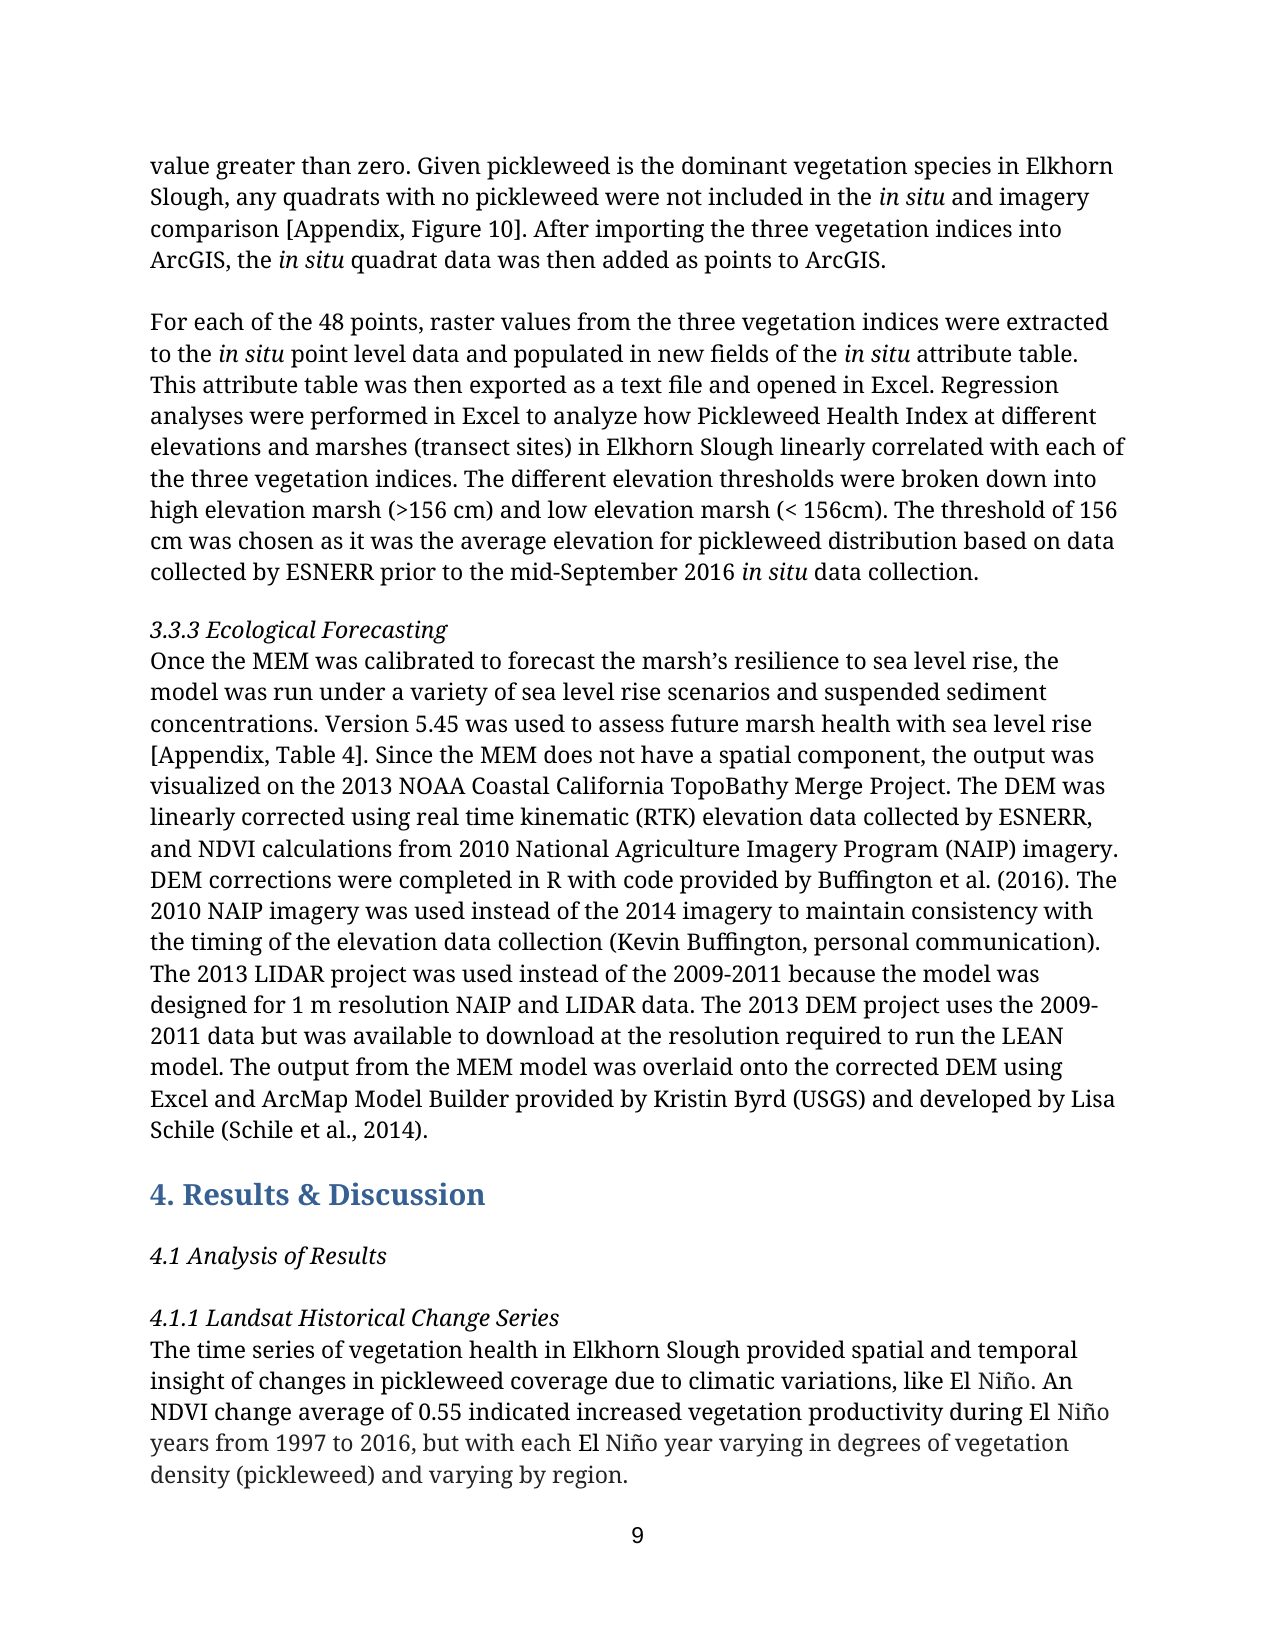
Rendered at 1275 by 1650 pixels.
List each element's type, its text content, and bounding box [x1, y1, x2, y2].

subtitle 4. Results & Discussion [150, 1174, 1125, 1213]
text 4.1 Analysis of Results [150, 1240, 1125, 1271]
text For each of the 48 points, raster values from the three vegetation indices were extracted to the in situ point level data and populated in new fields of the in situ attribute table. This attribute table was then exported as a text file and opened in Excel. Regression analyses were performed in Excel to analyze how Pickleweed Health Index at different elevations and marshes (transect sites) in Elkhorn Slough linearly correlated with each of the three vegetation indices. The different elevation thresholds were broken down into high elevation marsh (>156 cm) and low elevation marsh (< 156cm). The threshold of 156 cm was chosen as it was the average elevation for pickleweed distribution based on data collected by ESNERR prior to the mid-September 2016 in situ data collection. [150, 306, 1125, 587]
text Once the MEM was calibrated to forecast the marsh’s resilience to sea level rise, the model was run under a variety of sea level rise scenarios and suspended sediment concentrations. Version 5.45 was used to assess future marsh health with sea level rise [Appendix, Table 4]. Since the MEM does not have a spatial component, the output was visualized on the 2013 NOAA Coastal California TopoBathy Merge Project. The DEM was linearly corrected using real time kinematic (RTK) elevation data collected by ESNERR, and NDVI calculations from 2010 National Agriculture Imagery Program (NAIP) imagery. DEM corrections were completed in R with code provided by Buffington et al. (2016). The 2010 NAIP imagery was used instead of the 2014 imagery to maintain consistency with the timing of the elevation data collection (Kevin Buffington, personal communication). The 2013 LIDAR project was used instead of the 2009-2011 because the model was designed for 1 m resolution NAIP and LIDAR data. The 2013 DEM project uses the 2009-2011 data but was available to download at the resolution required to run the LEAN model. The output from the MEM model was overlaid onto the corrected DEM using Excel and ArcMap Model Builder provided by Kristin Byrd (USGS) and developed by Lisa Schile (Schile et al., 2014). [150, 645, 1125, 1145]
text The time series of vegetation health in Elkhorn Slough provided spatial and temporal insight of changes in pickleweed coverage due to climatic variations, like El Niño. An NDVI change average of 0.55 indicated increased vegetation productivity during El Niño years from 1997 to 2016, but with each El Niño year varying in degrees of vegetation density (pickleweed) and varying by region. [150, 1334, 1125, 1490]
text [150, 150, 1125, 275]
text 3.3.3 Ecological Forecasting [150, 614, 1125, 645]
text 4.1.1 Landsat Historical Change Series [150, 1302, 1125, 1334]
